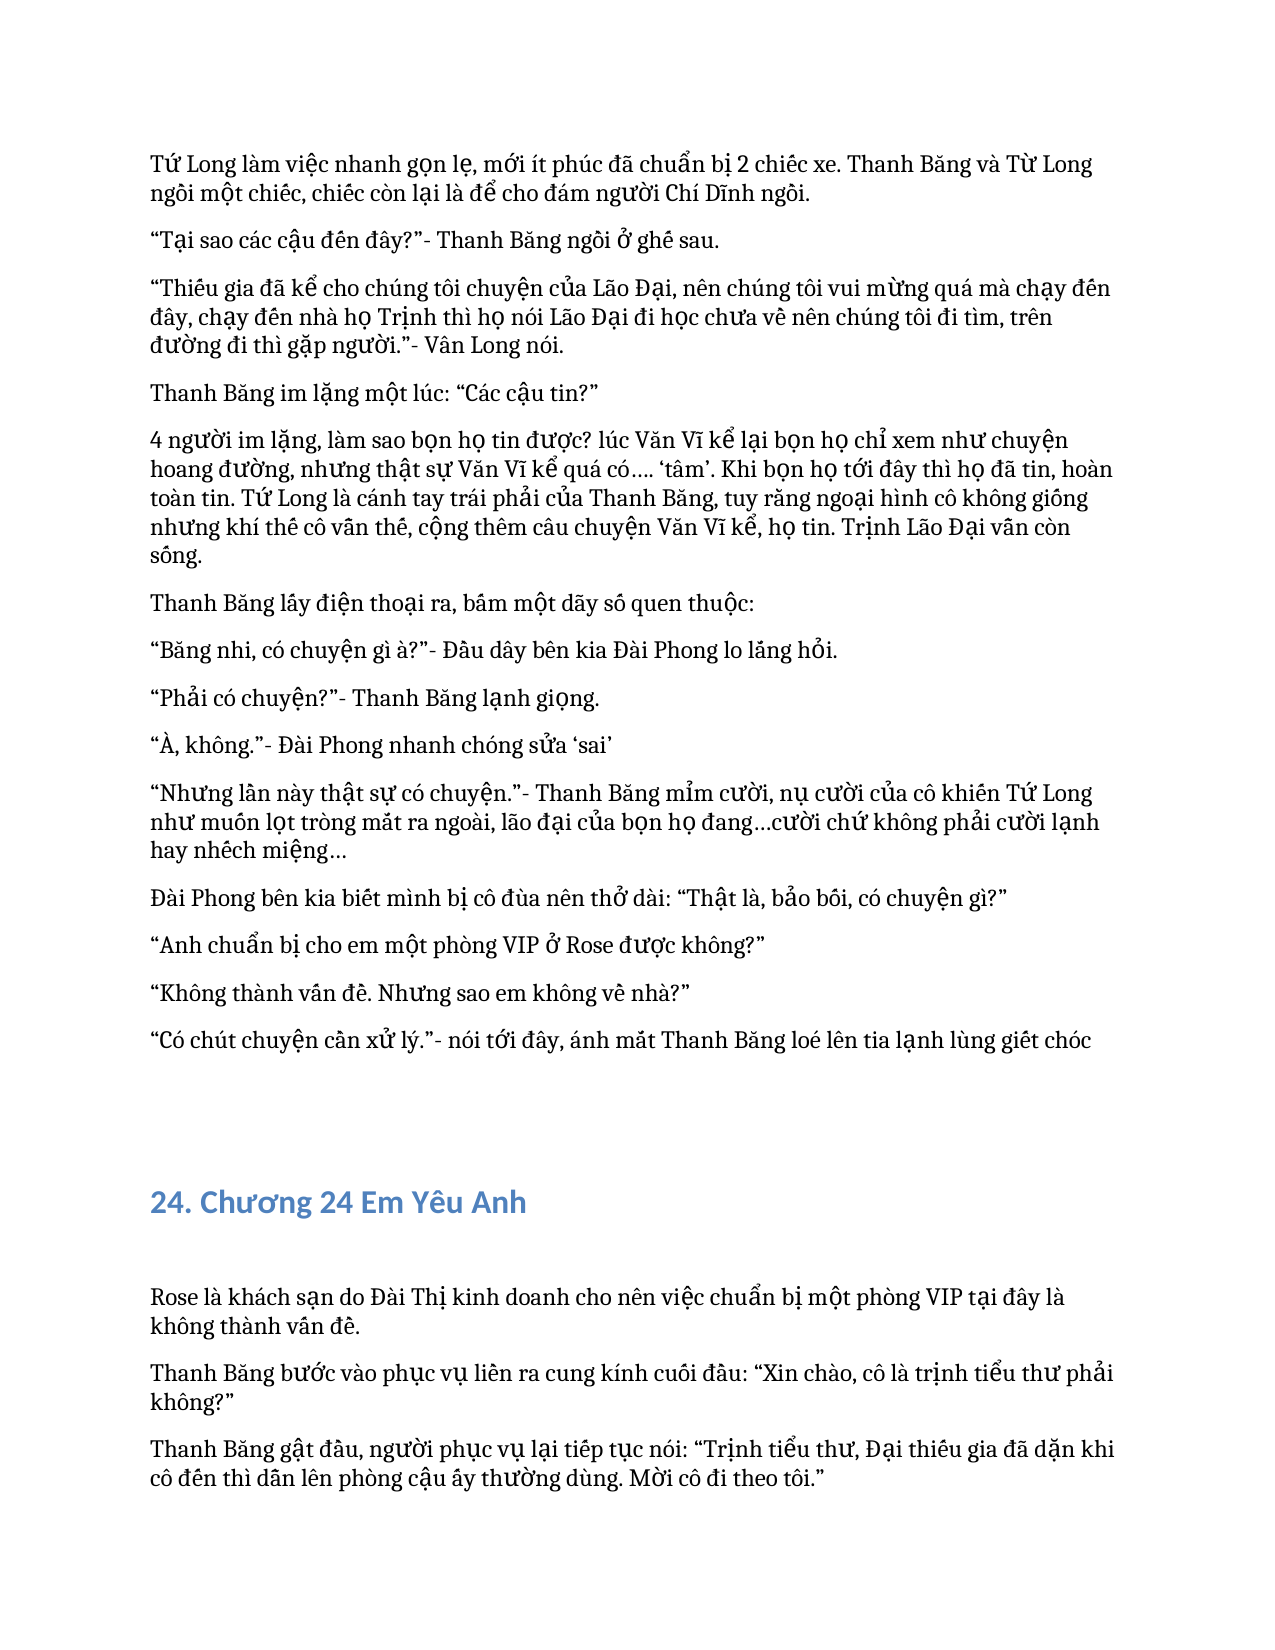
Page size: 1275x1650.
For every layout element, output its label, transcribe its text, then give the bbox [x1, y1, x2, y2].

text Thanh Băng lấy điện thoại ra, bấm một dãy số quen thuộc: [150, 589, 1125, 617]
text Rose là khách sạn do Đài Thị kinh doanh cho nên việc chuẩn bị một phòng VIP tại đây là không thành vấn đề. [150, 1225, 1125, 1340]
text Thanh Băng im lặng một lúc: “Các cậu tin?” [150, 379, 1125, 407]
text 4 người im lặng, làm sao bọn họ tin được? lúc Văn Vĩ kể lại bọn họ chỉ xem như chuyện hoang đường, nhưng thật sự Văn Vĩ kể quá có…. ‘tâm’. Khi bọn họ tới đây thì họ đã tin, hoàn toàn tin. Tứ Long là cánh tay trái phải của Thanh Băng, tuy rằng ngoại hình cô không giống nhưng khí thế cô vẫn thế, cộng thêm câu chuyện Văn Vĩ kể, họ tin. Trịnh Lão Đại vẫn còn sống. [150, 426, 1125, 570]
text Tứ Long làm việc nhanh gọn lẹ, mới ít phúc đã chuẩn bị 2 chiếc xe. Thanh Băng và Từ Long ngồi một chiếc, chiếc còn lại là để cho đám người Chí Dĩnh ngồi. [150, 150, 1125, 207]
text Đài Phong bên kia biết mình bị cô đùa nên thở dài: “Thật là, bảo bối, có chuyện gì?” [150, 884, 1125, 912]
text “Băng nhi, có chuyện gì à?”- Đầu dây bên kia Đài Phong lo lắng hỏi. [150, 636, 1125, 665]
text “Phải có chuyện?”- Thanh Băng lạnh giọng. [150, 684, 1125, 712]
text “À, không.”- Đài Phong nhanh chóng sửa ‘sai’ [150, 731, 1125, 760]
subtitle 24. Chương 24 Em Yêu Anh [150, 1181, 1125, 1222]
text “Có chút chuyện cần xử lý.”- nói tới đây, ánh mắt Thanh Băng loé lên tia lạnh lùng giết chóc [150, 1026, 1125, 1055]
text “Nhưng lần này thật sự có chuyện.”- Thanh Băng mỉm cười, nụ cười của cô khiến Tứ Long như muốn lọt tròng mắt ra ngoài, lão đại của bọn họ đang…cười chứ không phải cười lạnh hay nhếch miệng… [150, 779, 1125, 865]
text “Thiếu gia đã kể cho chúng tôi chuyện của Lão Đại, nên chúng tôi vui mừng quá mà chạy đến đây, chạy đến nhà họ Trịnh thì họ nói Lão Đại đi học chưa về nên chúng tôi đi tìm, trên đường đi thì gặp người.”- Vân Long nói. [150, 274, 1125, 360]
text “Tại sao các cậu đến đây?”- Thanh Băng ngồi ở ghế sau. [150, 226, 1125, 255]
text Thanh Băng bước vào phục vụ liền ra cung kính cuối đầu: “Xin chào, cô là trịnh tiểu thư phải không?” [150, 1359, 1125, 1417]
text Thanh Băng gật đầu, người phục vụ lại tiếp tục nói: “Trịnh tiểu thư, Đại thiếu gia đã dặn khi cô đến thì dẫn lên phòng cậu ấy thường dùng. Mời cô đi theo tôi.” [150, 1435, 1125, 1493]
text “Anh chuẩn bị cho em một phòng VIP ở Rose được không?” [150, 931, 1125, 960]
text “Không thành vấn đề. Nhưng sao em không về nhà?” [150, 979, 1125, 1007]
